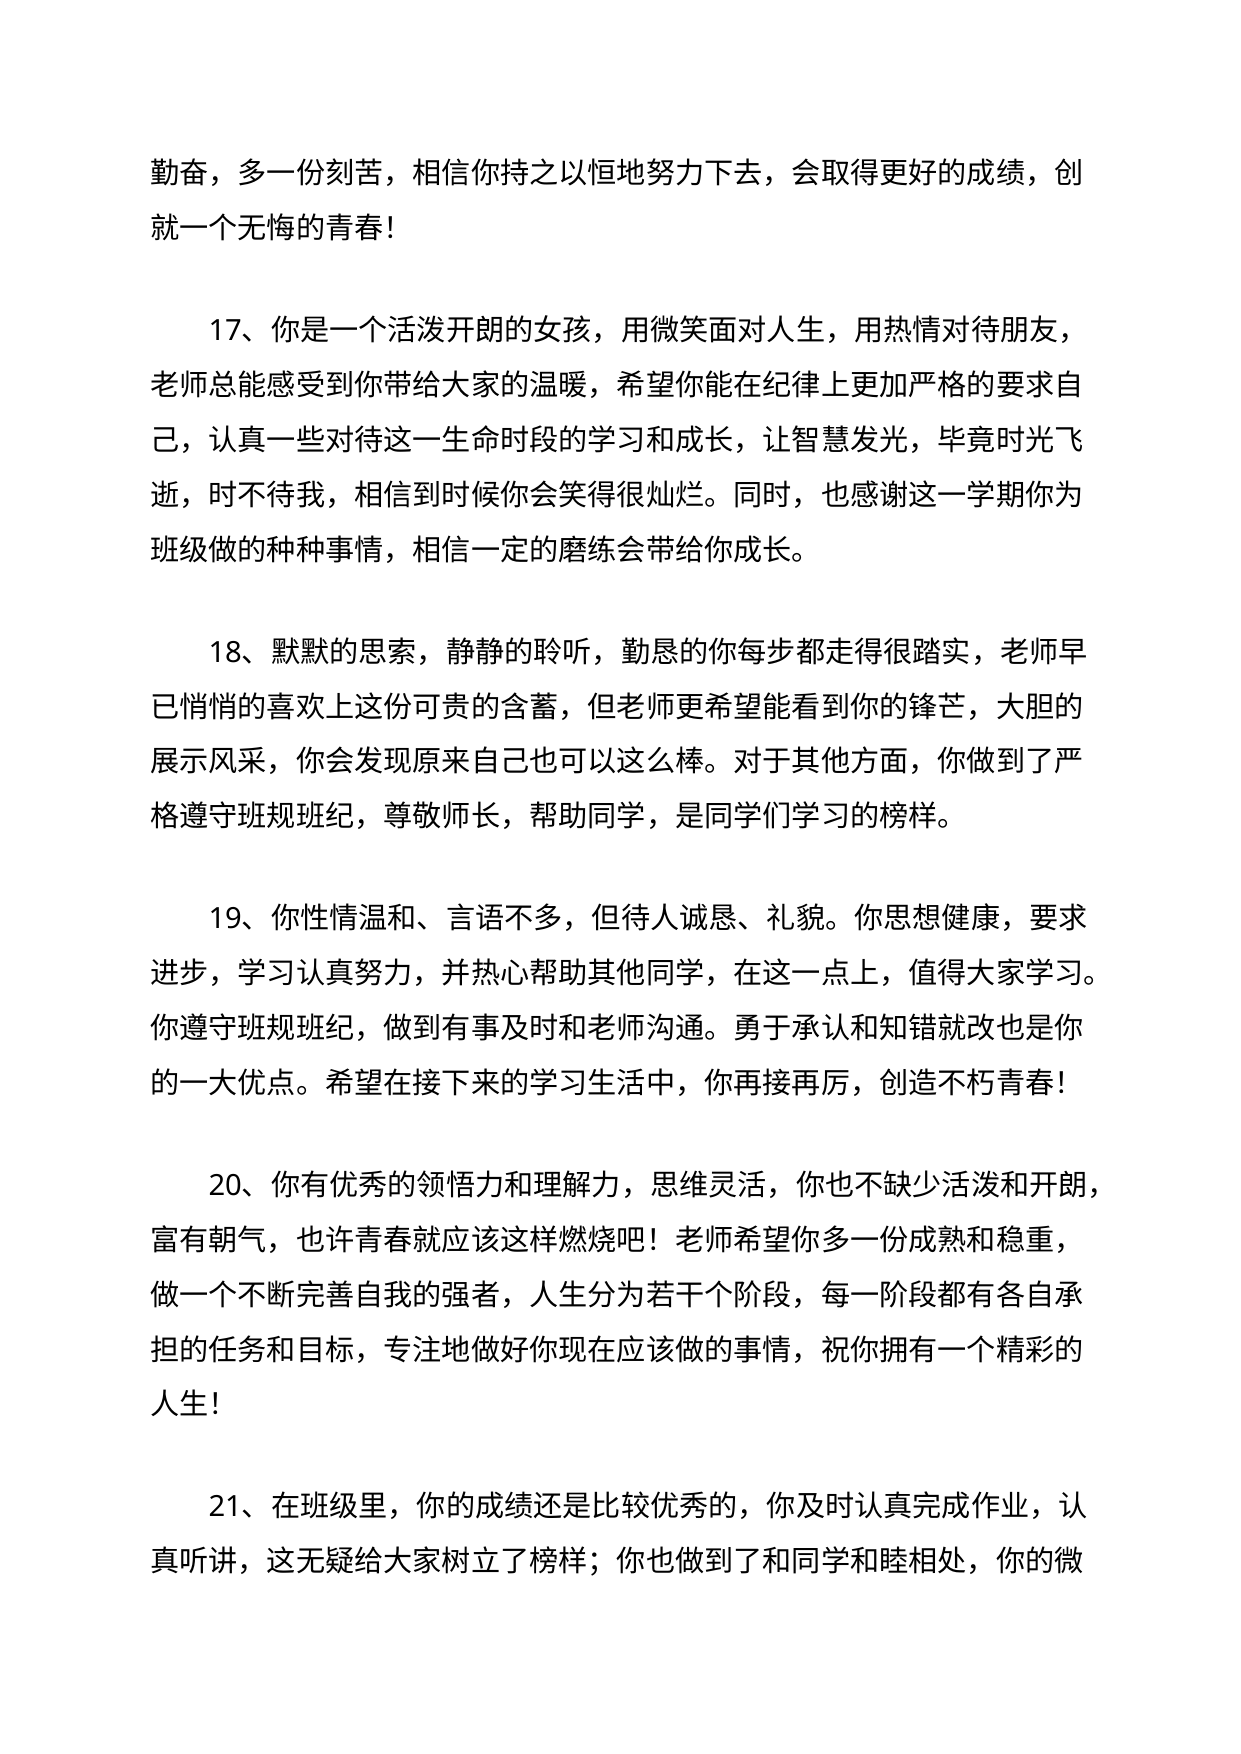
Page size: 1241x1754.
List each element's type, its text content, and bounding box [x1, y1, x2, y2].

text 19、你性情温和、言语不多，但待人诚恳、礼貌。你思想健康，要求进步，学习认真努力，并热心帮助其他同学，在这一点上，值得大家学习。你遵守班规班纪，做到有事及时和老师沟通。勇于承认和知错就改也是你的一大优点。希望在接下来的学习生活中，你再接再厉，创造不朽青春！ [150, 895, 1090, 1102]
text 17、你是一个活泼开朗的女孩，用微笑面对人生，用热情对待朋友，老师总能感受到你带给大家的温暖，希望你能在纪律上更加严格的要求自己，认真一些对待这一生命时段的学习和成长，让智慧发光，毕竟时光飞逝，时不待我，相信到时候你会笑得很灿烂。同时，也感谢这一学期你为班级做的种种事情，相信一定的磨练会带给你成长。 [150, 307, 1090, 569]
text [150, 150, 1090, 247]
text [150, 1483, 1090, 1580]
text 18、默默的思索，静静的聆听，勤恳的你每步都走得很踏实，老师早已悄悄的喜欢上这份可贵的含蓄，但老师更希望能看到你的锋芒，大胆的展示风采，你会发现原来自己也可以这么棒。对于其他方面，你做到了严格遵守班规班纪，尊敬师长，帮助同学，是同学们学习的榜样。 [150, 628, 1090, 835]
text 20、你有优秀的领悟力和理解力，思维灵活，你也不缺少活泼和开朗，富有朝气，也许青春就应该这样燃烧吧！老师希望你多一份成熟和稳重，做一个不断完善自我的强者，人生分为若干个阶段，每一阶段都有各自承担的任务和目标，专注地做好你现在应该做的事情，祝你拥有一个精彩的人生！ [150, 1161, 1090, 1423]
